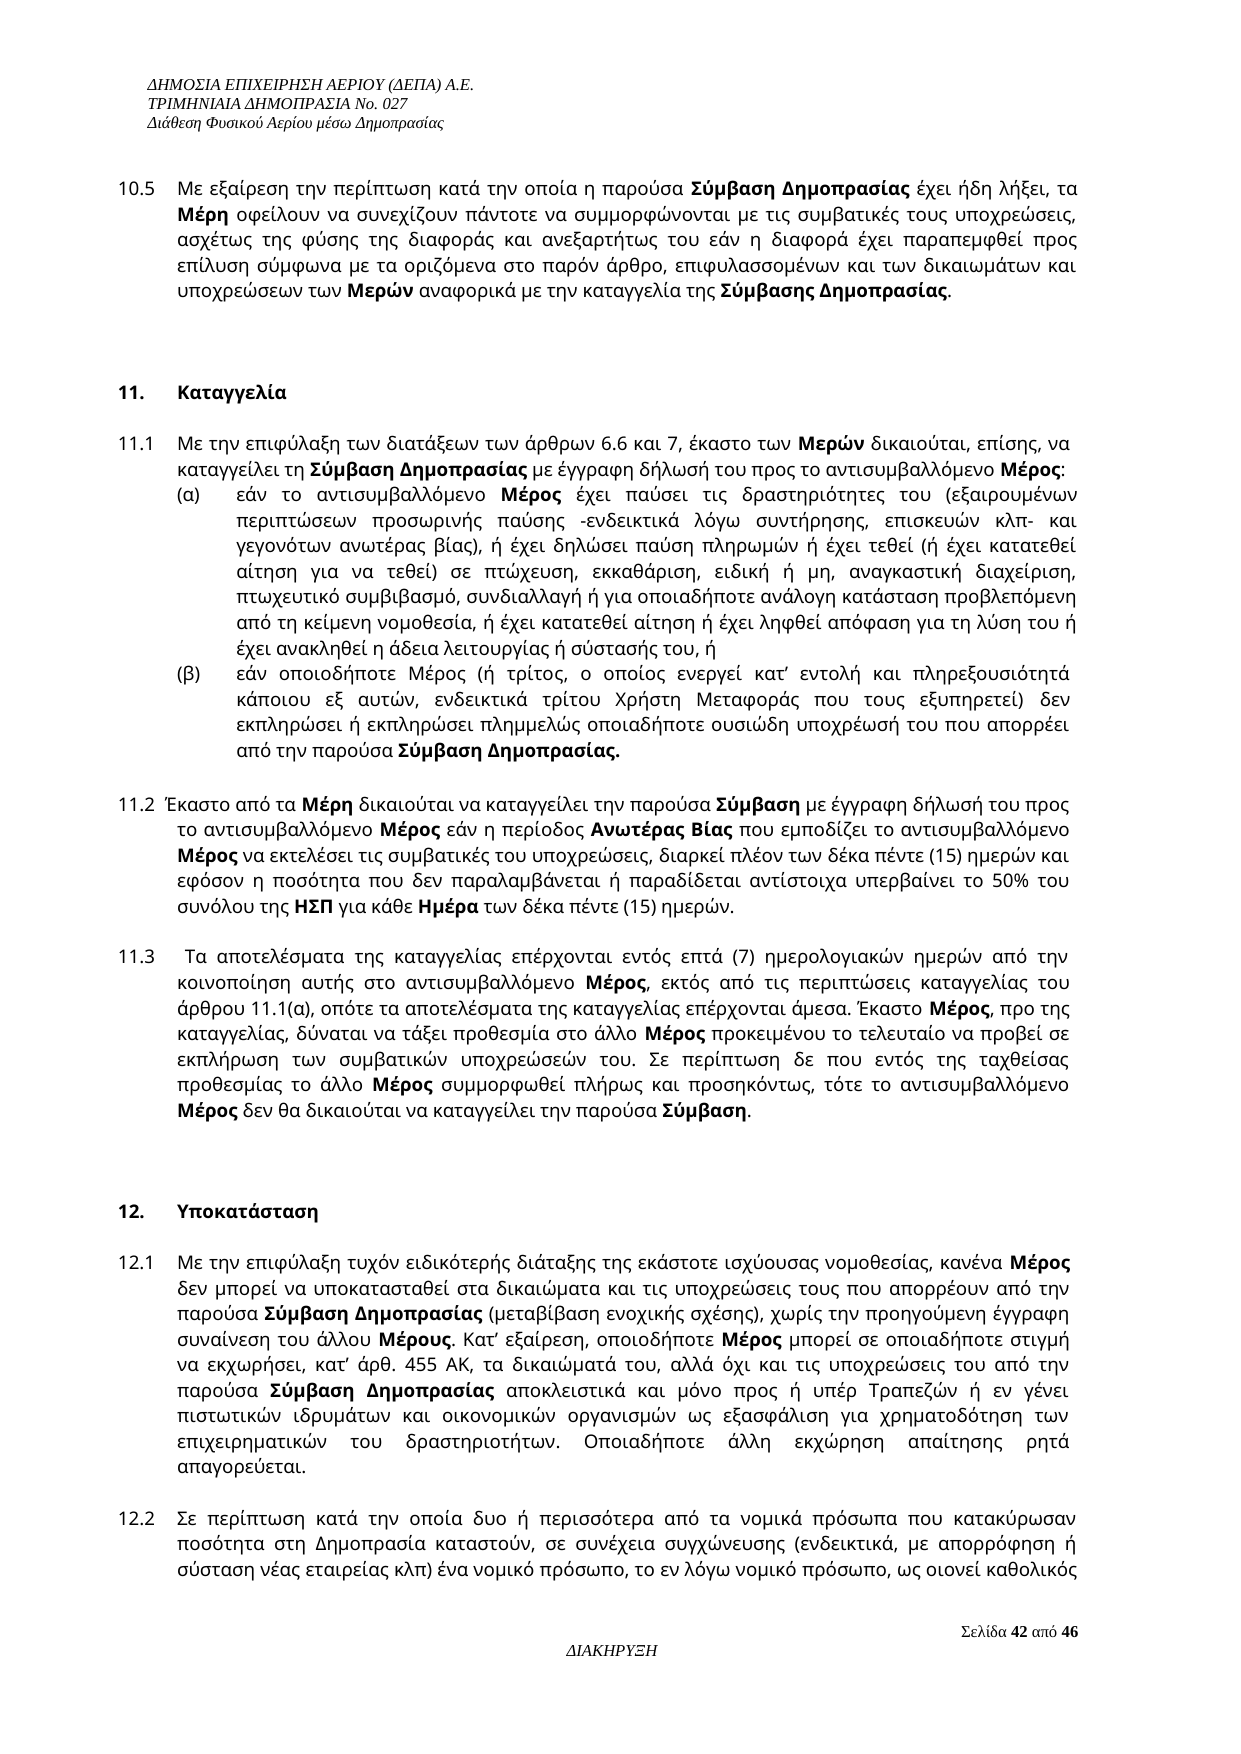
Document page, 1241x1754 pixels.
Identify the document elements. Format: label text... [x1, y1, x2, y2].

text 11. Καταγγελία [118, 380, 1070, 405]
text 11.1 Με την επιφύλαξη των διατάξεων των άρθρων 6.6 και 7, έκαστο των Μερών δικαιούται, επίσης, να καταγγείλει τη Σύμβαση Δημοπρασίας με έγγραφη δήλωσή του προς το αντισυμβαλλόμενο Μέρος: [118, 431, 1070, 482]
text (α) εάν το αντισυμβαλλόμενο Μέρος έχει παύσει τις δραστηριότητες του (εξαιρουμένων περιπτώσεων προσωρινής παύσης -ενδεικτικά λόγω συντήρησης, επισκευών κλπ- και γεγονότων ανωτέρας βίας), ή έχει δηλώσει παύση πληρωμών ή έχει τεθεί (ή έχει κατατεθεί αίτηση για να τεθεί) σε πτώχευση, εκκαθάριση, ειδική ή μη, αναγκαστική διαχείριση, πτωχευτικό συμβιβασμό, συνδιαλλαγή ή για οποιαδήποτε ανάλογη κατάσταση προβλεπόμενη από τη κείμενη νομοθεσία, ή έχει κατατεθεί αίτηση ή έχει ληφθεί απόφαση για τη λύση του ή έχει ανακληθεί η άδεια λειτουργίας ή σύστασής του, ή [177, 482, 1078, 660]
text 12. Υποκατάσταση [118, 1198, 1070, 1224]
text 11.2 Έκαστο από τα Μέρη δικαιούται να καταγγείλει την παρούσα Σύμβαση με έγγραφη δήλωσή του προς το αντισυμβαλλόμενο Μέρος εάν η περίοδος Ανωτέρας Βίας που εμποδίζει το αντισυμβαλλόμενο Μέρος να εκτελέσει τις συμβατικές του υποχρεώσεις, διαρκεί πλέον των δέκα πέντε (15) ημερών και εφόσον η ποσότητα που δεν παραλαμβάνεται ή παραδίδεται αντίστοιχα υπερβαίνει το 50% του συνόλου της ΗΣΠ για κάθε Ημέρα των δέκα πέντε (15) ημερών. [118, 791, 1070, 919]
text 10.5 Με εξαίρεση την περίπτωση κατά την οποία η παρούσα Σύμβαση Δημοπρασίας έχει ήδη λήξει, τα Μέρη οφείλουν να συνεχίζουν πάντοτε να συμμορφώνονται με τις συμβατικές τους υποχρεώσεις, ασχέτως της φύσης της διαφοράς και ανεξαρτήτως του εάν η διαφορά έχει παραπεμφθεί προς επίλυση σύμφωνα με τα οριζόμενα στο παρόν άρθρο, επιφυλασσομένων και των δικαιωμάτων και υποχρεώσεων των Μερών αναφορικά με την καταγγελία της Σύμβασης Δημοπρασίας. [118, 176, 1078, 303]
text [118, 1505, 1078, 1581]
text 12.1 Με την επιφύλαξη τυχόν ειδικότερής διάταξης της εκάστοτε ισχύουσας νομοθεσίας, κανένα Μέρος δεν μπορεί να υποκατασταθεί στα δικαιώματα και τις υποχρεώσεις τους που απορρέουν από την παρούσα Σύμβαση Δημοπρασίας (μεταβίβαση ενοχικής σχέσης), χωρίς την προηγούμενη έγγραφη συναίνεση του άλλου Μέρους. Κατ’ εξαίρεση, οποιοδήποτε Μέρος μπορεί σε οποιαδήποτε στιγμή να εκχωρήσει, κατ’ άρθ. 455 ΑΚ, τα δικαιώματά του, αλλά όχι και τις υποχρεώσεις του από την παρούσα Σύμβαση Δημοπρασίας αποκλειστικά και μόνο προς ή υπέρ Τραπεζών ή εν γένει πιστωτικών ιδρυμάτων και οικονομικών οργανισμών ως εξασφάλιση για χρηματοδότηση των επιχειρηματικών του δραστηριοτήτων. Οποιαδήποτε άλλη εκχώρηση απαίτησης ρητά απαγορεύεται. [118, 1249, 1070, 1479]
text (β) εάν οποιοδήποτε Μέρος (ή τρίτος, ο οποίος ενεργεί κατ’ εντολή και πληρεξουσιότητά κάποιου εξ αυτών, ενδεικτικά τρίτου Χρήστη Μεταφοράς που τους εξυπηρετεί) δεν εκπληρώσει ή εκπληρώσει πλημμελώς οποιαδήποτε ουσιώδη υποχρέωσή του που απορρέει από την παρούσα Σύμβαση Δημοπρασίας. [177, 660, 1070, 762]
text 11.3 Τα αποτελέσματα της καταγγελίας επέρχονται εντός επτά (7) ημερολογιακών ημερών από την κοινοποίηση αυτής στο αντισυμβαλλόμενο Μέρος, εκτός από τις περιπτώσεις καταγγελίας του άρθρου 11.1(α), οπότε τα αποτελέσματα της καταγγελίας επέρχονται άμεσα. Έκαστο Μέρος, προ της καταγγελίας, δύναται να τάξει προθεσμία στο άλλο Μέρος προκειμένου το τελευταίο να προβεί σε εκπλήρωση των συμβατικών υποχρεώσεών του. Σε περίπτωση δε που εντός της ταχθείσας προθεσμίας το άλλο Μέρος συμμορφωθεί πλήρως και προσηκόντως, τότε το αντισυμβαλλόμενο Μέρος δεν θα δικαιούται να καταγγείλει την παρούσα Σύμβαση. [118, 944, 1070, 1122]
